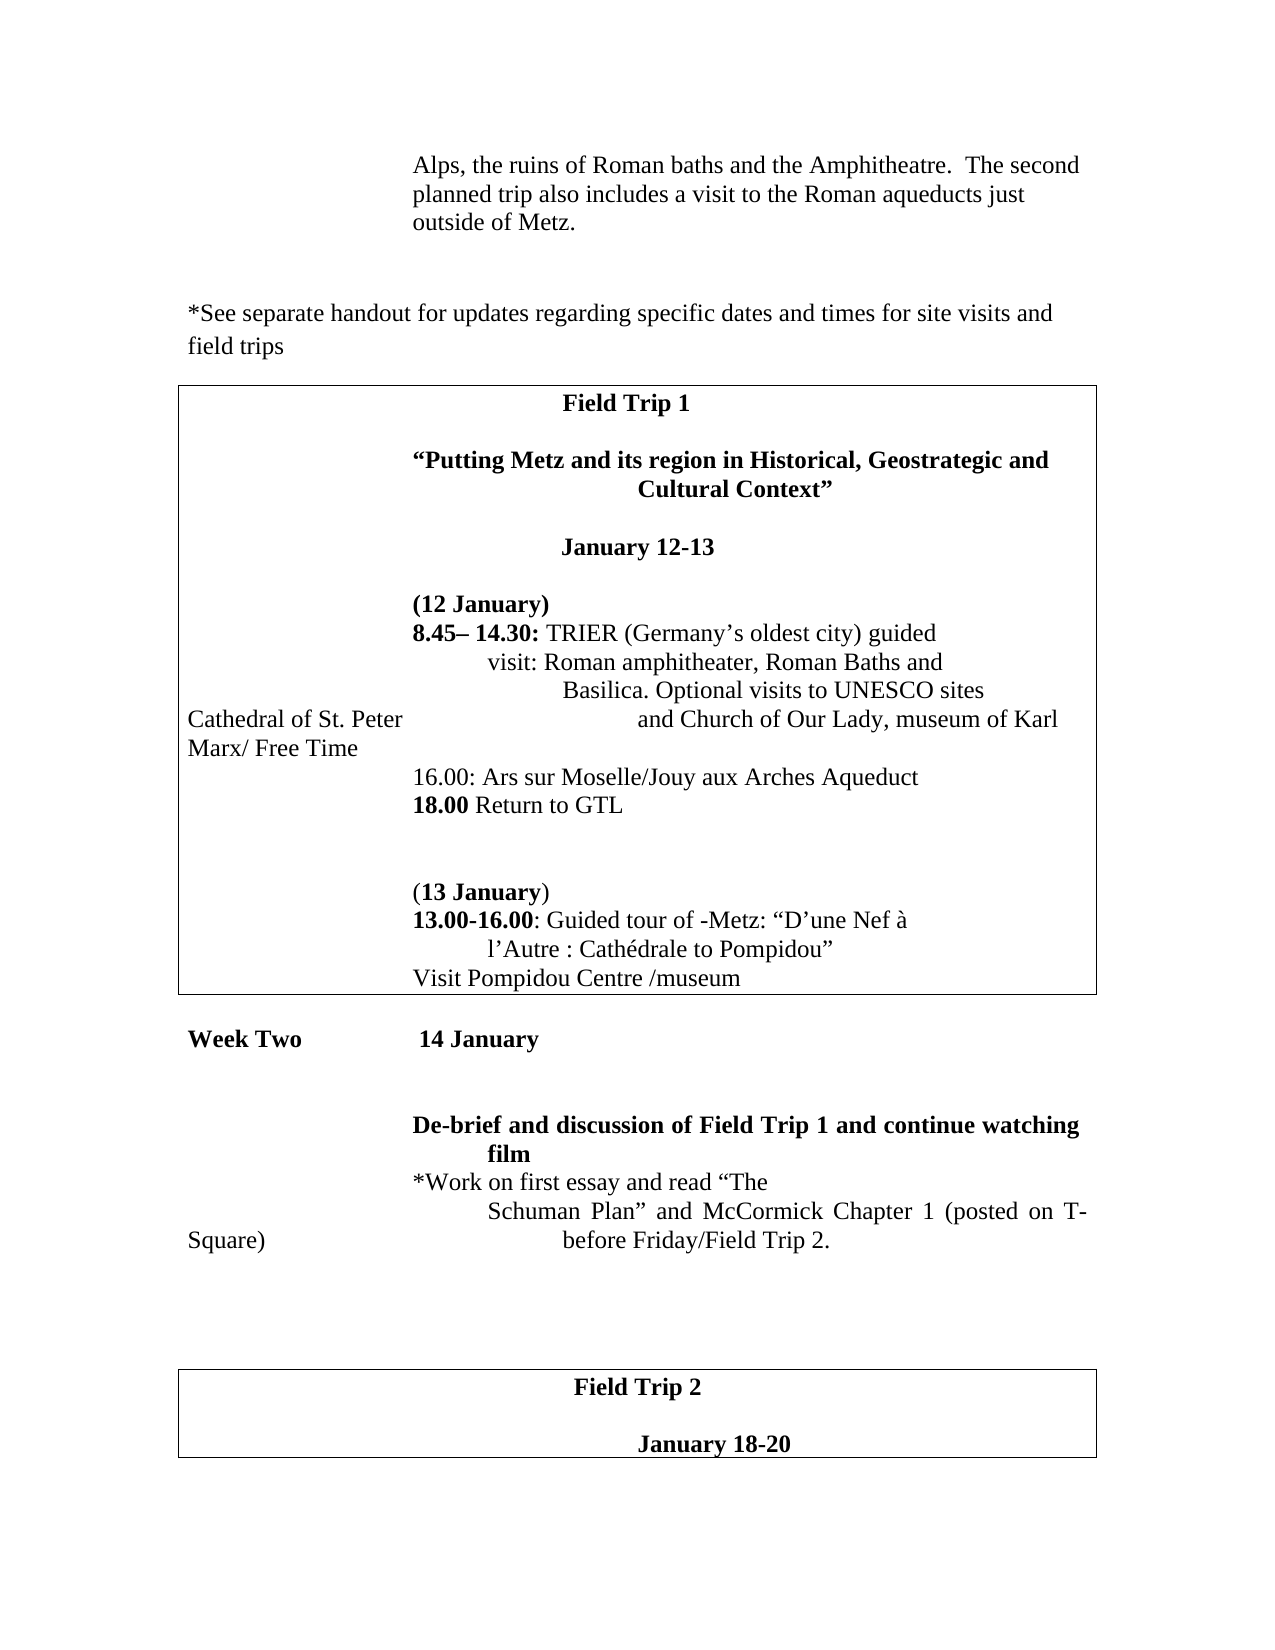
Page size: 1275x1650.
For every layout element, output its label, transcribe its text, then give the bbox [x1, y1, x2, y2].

text January 18-20 [187, 1429, 1087, 1457]
text Visit Pompidou Centre /museum [179, 960, 1096, 994]
text *Work on first essay and read “The Schuman Plan” and McCormick Chapter 1 (posted on T-Square) before Friday/Field Trip 2. [187, 1167, 1087, 1254]
text 18.00 Return to GTL [187, 791, 1087, 819]
text Field Trip 1 [179, 386, 1096, 417]
text De-brief and discussion of Field Trip 1 and continue watching film [187, 1110, 1087, 1167]
text (12 January) [187, 589, 1087, 618]
text Field Trip 2 [179, 1370, 1096, 1401]
text *See separate handout for updates regarding specific dates and times for site visits and field trips [187, 265, 1087, 360]
text (13 January) [187, 877, 1087, 906]
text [412, 150, 1087, 236]
text Week Two 14 January [187, 1024, 1087, 1052]
text January 12-13 [187, 532, 1087, 561]
text 16.00: Ars sur Moselle/Jouy aux Arches Aqueduct [187, 762, 1087, 791]
text 8.45– 14.30: TRIER (Germany’s oldest city) guided visit: Roman amphitheater, Roman Baths and Basilica. Optional visits to UNESCO sites Cathedral of St. Peter and Church of Our Lady, museum of Karl Marx/ Free Time [187, 618, 1087, 762]
text 13.00-16.00: Guided tour of -Metz: “D’une Nef à l’Autre : Cathédrale to Pompidou” [187, 906, 1087, 960]
text “Putting Metz and its region in Historical, Geostrategic and Cultural Context” [187, 446, 1087, 503]
